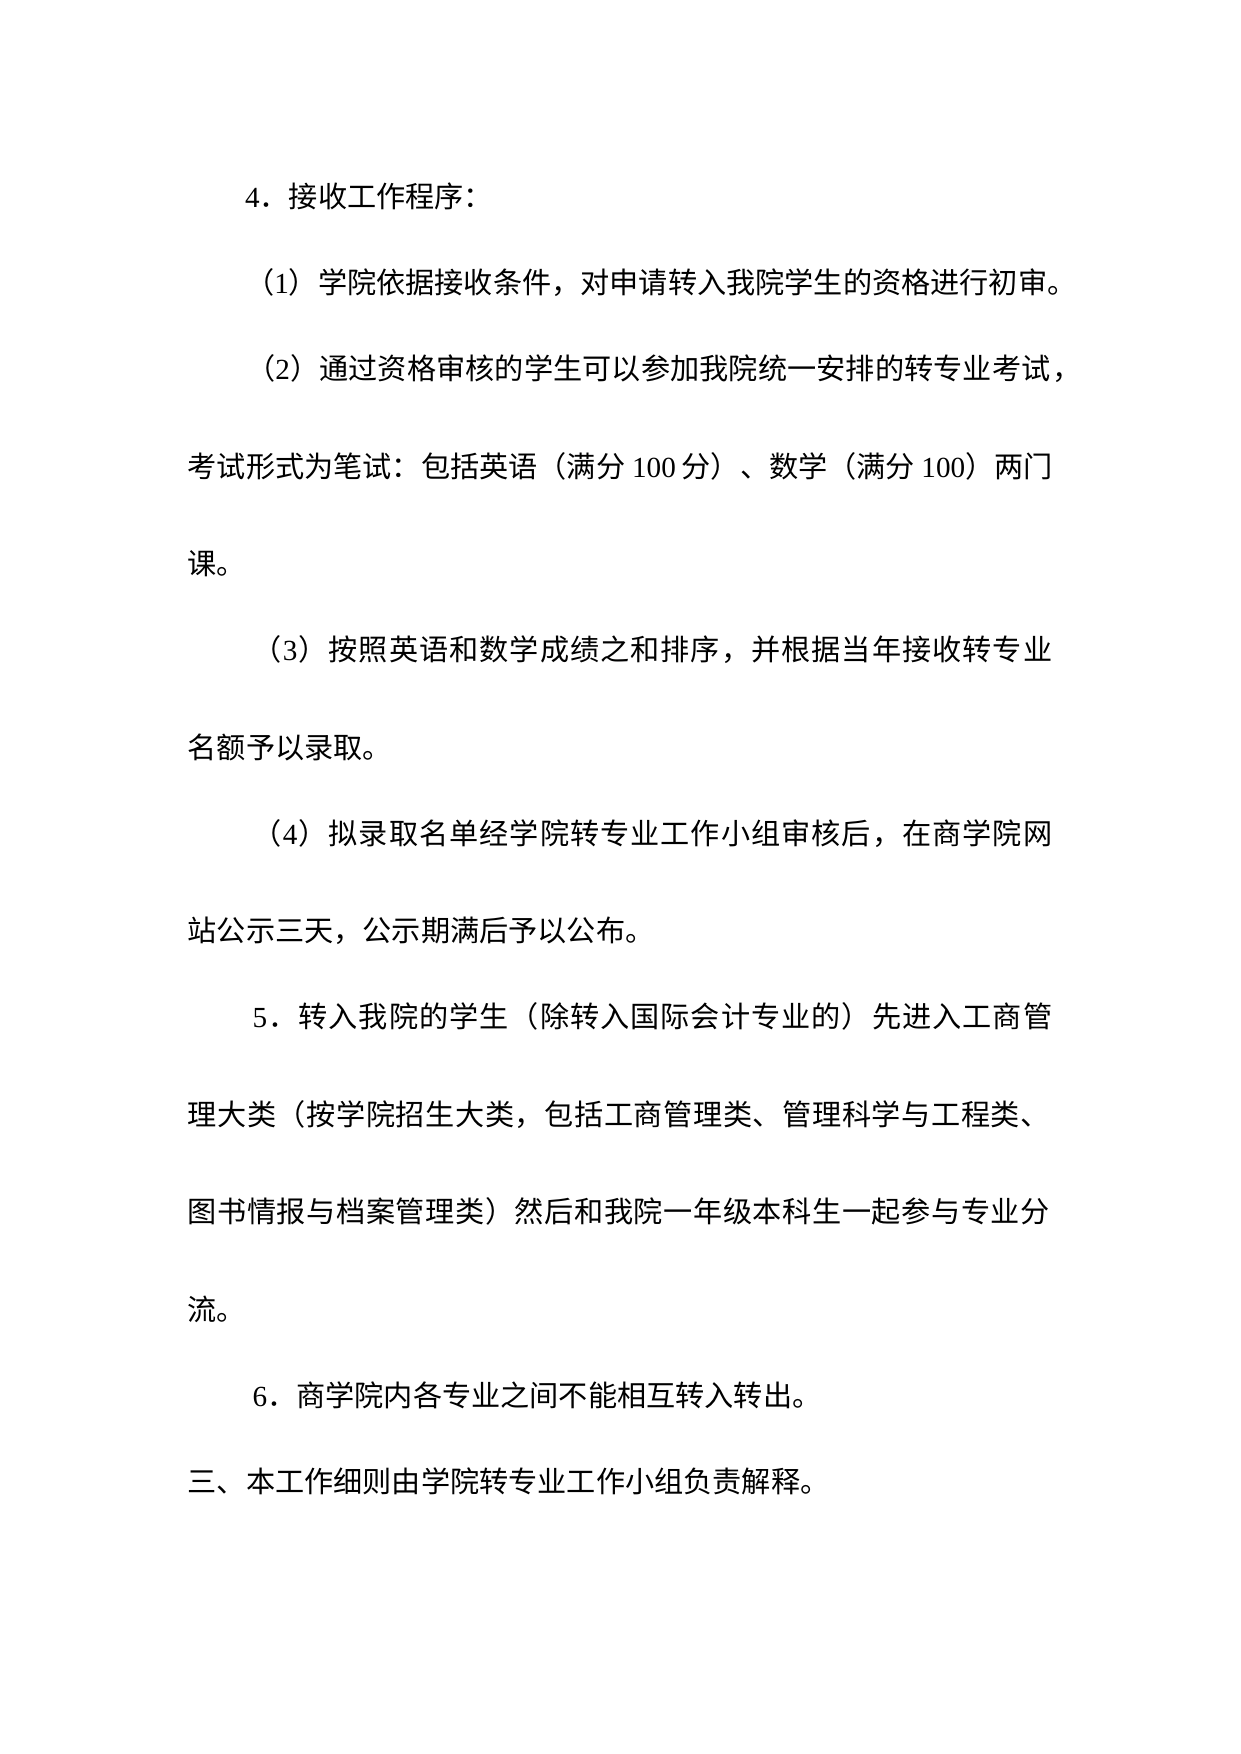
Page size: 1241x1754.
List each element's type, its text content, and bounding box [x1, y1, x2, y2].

text 5．转入我院的学生（除转入国际会计专业的）先进入工商管理大类（按学院招生大类，包括工商管理类、管理科学与工程类、图书情报与档案管理类）然后和我院一年级本科生一起参与专业分流。 [187, 983, 1053, 1340]
text （1）学院依据接收条件，对申请转入我院学生的资格进行初审。 [187, 248, 1053, 313]
text 三、本工作细则由学院转专业工作小组负责解释。 [187, 1447, 1053, 1512]
text （3）按照英语和数学成绩之和排序，并根据当年接收转专业名额予以录取。 [187, 615, 1053, 778]
text （4）拟录取名单经学院转专业工作小组审核后，在商学院网站公示三天，公示期满后予以公布。 [187, 799, 1053, 962]
text 6．商学院内各专业之间不能相互转入转出。 [187, 1361, 1053, 1426]
text 4．接收工作程序： [187, 162, 1053, 227]
text （2）通过资格审核的学生可以参加我院统一安排的转专业考试，考试形式为笔试：包括英语（满分100分）、数学（满分100）两门课。 [187, 334, 1053, 594]
